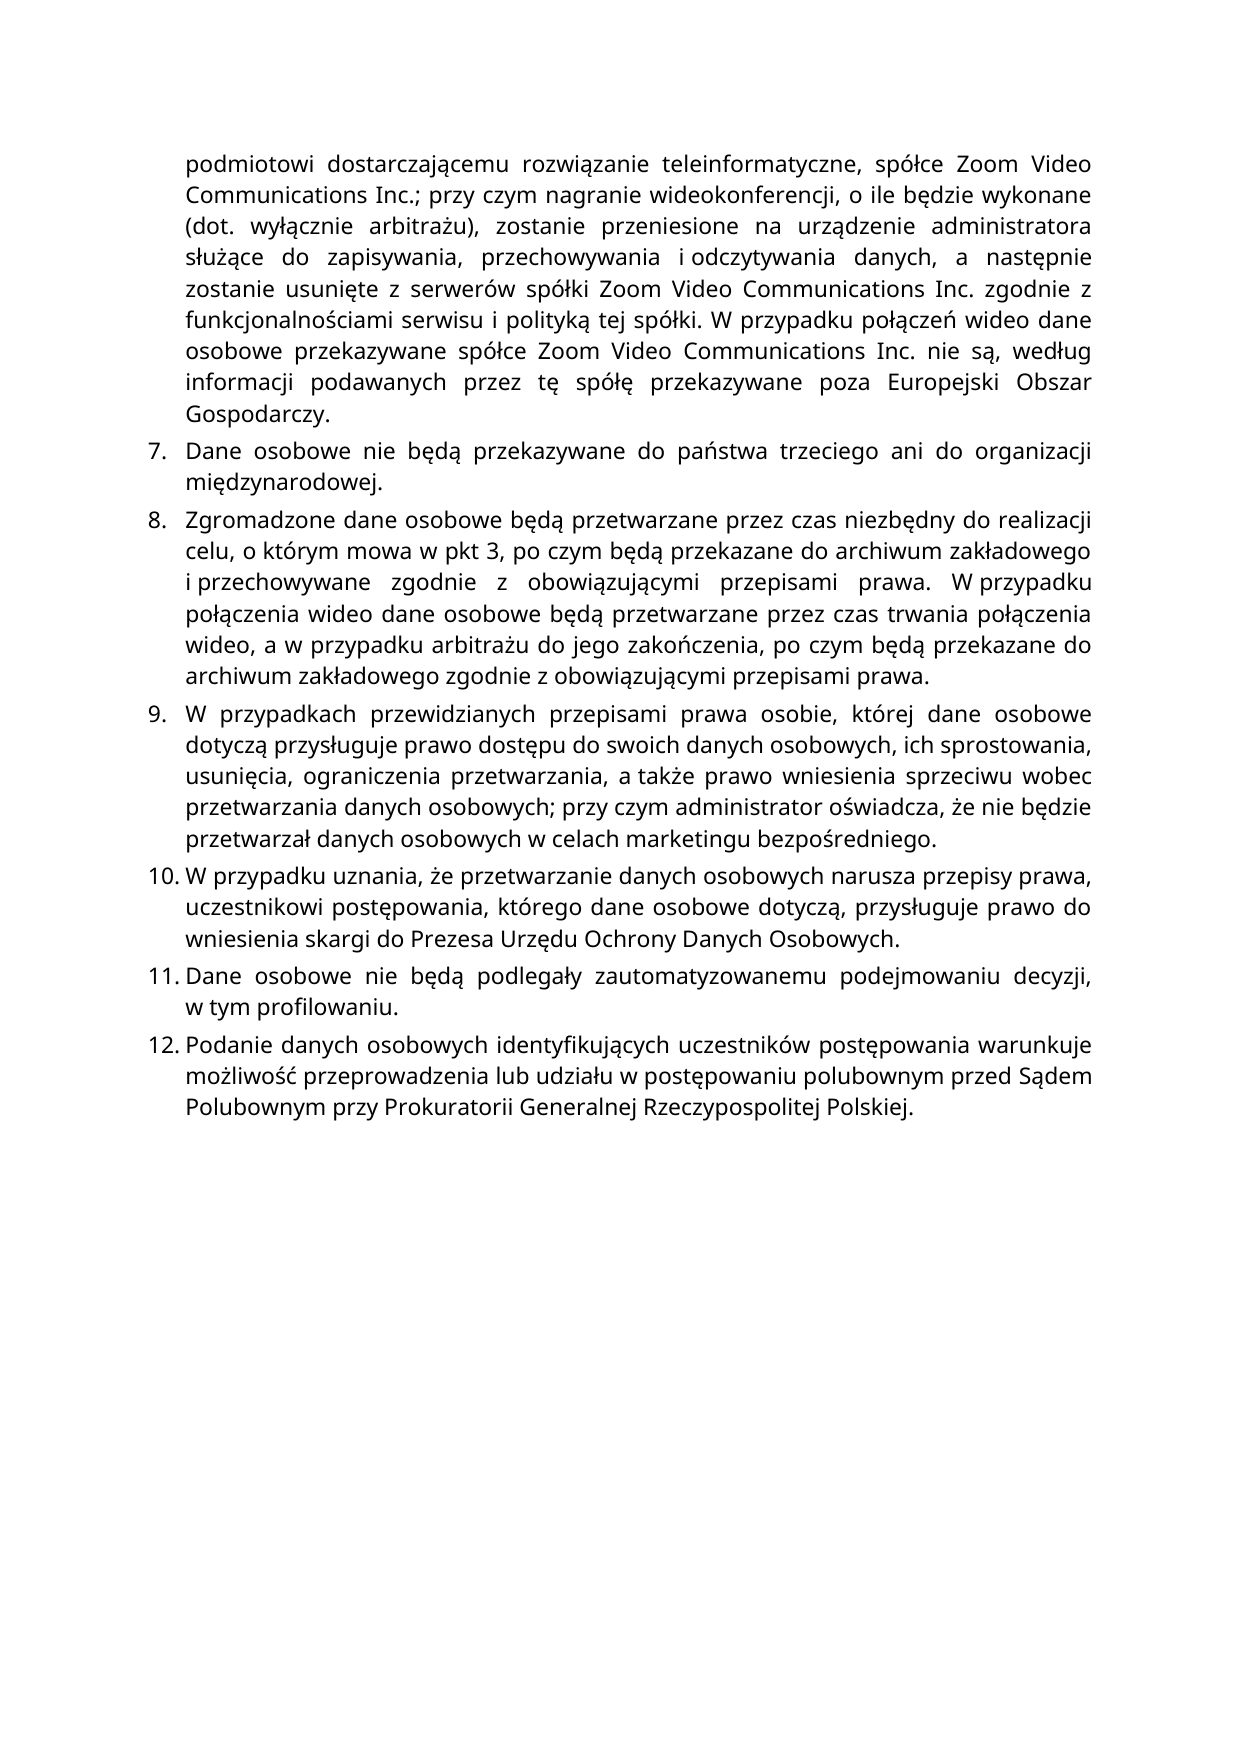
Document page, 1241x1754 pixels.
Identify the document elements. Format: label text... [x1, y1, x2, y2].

list W przypadkach przewidzianych przepisami prawa osobie, której dane osobowe dotyczą przysługuje prawo dostępu do swoich danych osobowych, ich sprostowania, usunięcia, ograniczenia przetwarzania, a także prawo wniesienia sprzeciwu wobec przetwarzania danych osobowych; przy czym administrator oświadcza, że nie będzie przetwarzał danych osobowych w celach marketingu bezpośredniego. [148, 698, 1093, 854]
list Dane osobowe nie będą podlegały zautomatyzowanemu podejmowaniu decyzji, w tym profilowaniu. [148, 960, 1093, 1023]
list W przypadku uznania, że przetwarzanie danych osobowych narusza przepisy prawa, uczestnikowi postępowania, którego dane osobowe dotyczą, przysługuje prawo do wniesienia skargi do Prezesa Urzędu Ochrony Danych Osobowych. [148, 860, 1093, 954]
list Podanie danych osobowych identyfikujących uczestników postępowania warunkuje możliwość przeprowadzenia lub udziału w postępowaniu polubownym przed Sądem Polubownym przy Prokuratorii Generalnej Rzeczypospolitej Polskiej. [148, 1029, 1093, 1123]
list Zgromadzone dane osobowe będą przetwarzane przez czas niezbędny do realizacji celu, o którym mowa w pkt 3, po czym będą przekazane do archiwum zakładowego i przechowywane zgodnie z obowiązującymi przepisami prawa. W przypadku połączenia wideo dane osobowe będą przetwarzane przez czas trwania połączenia wideo, a w przypadku arbitrażu do jego zakończenia, po czym będą przekazane do archiwum zakładowego zgodnie z obowiązującymi przepisami prawa. [148, 504, 1093, 691]
list Dane osobowe nie będą przekazywane do państwa trzeciego ani do organizacji międzynarodowej. [148, 435, 1093, 498]
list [148, 148, 1093, 429]
